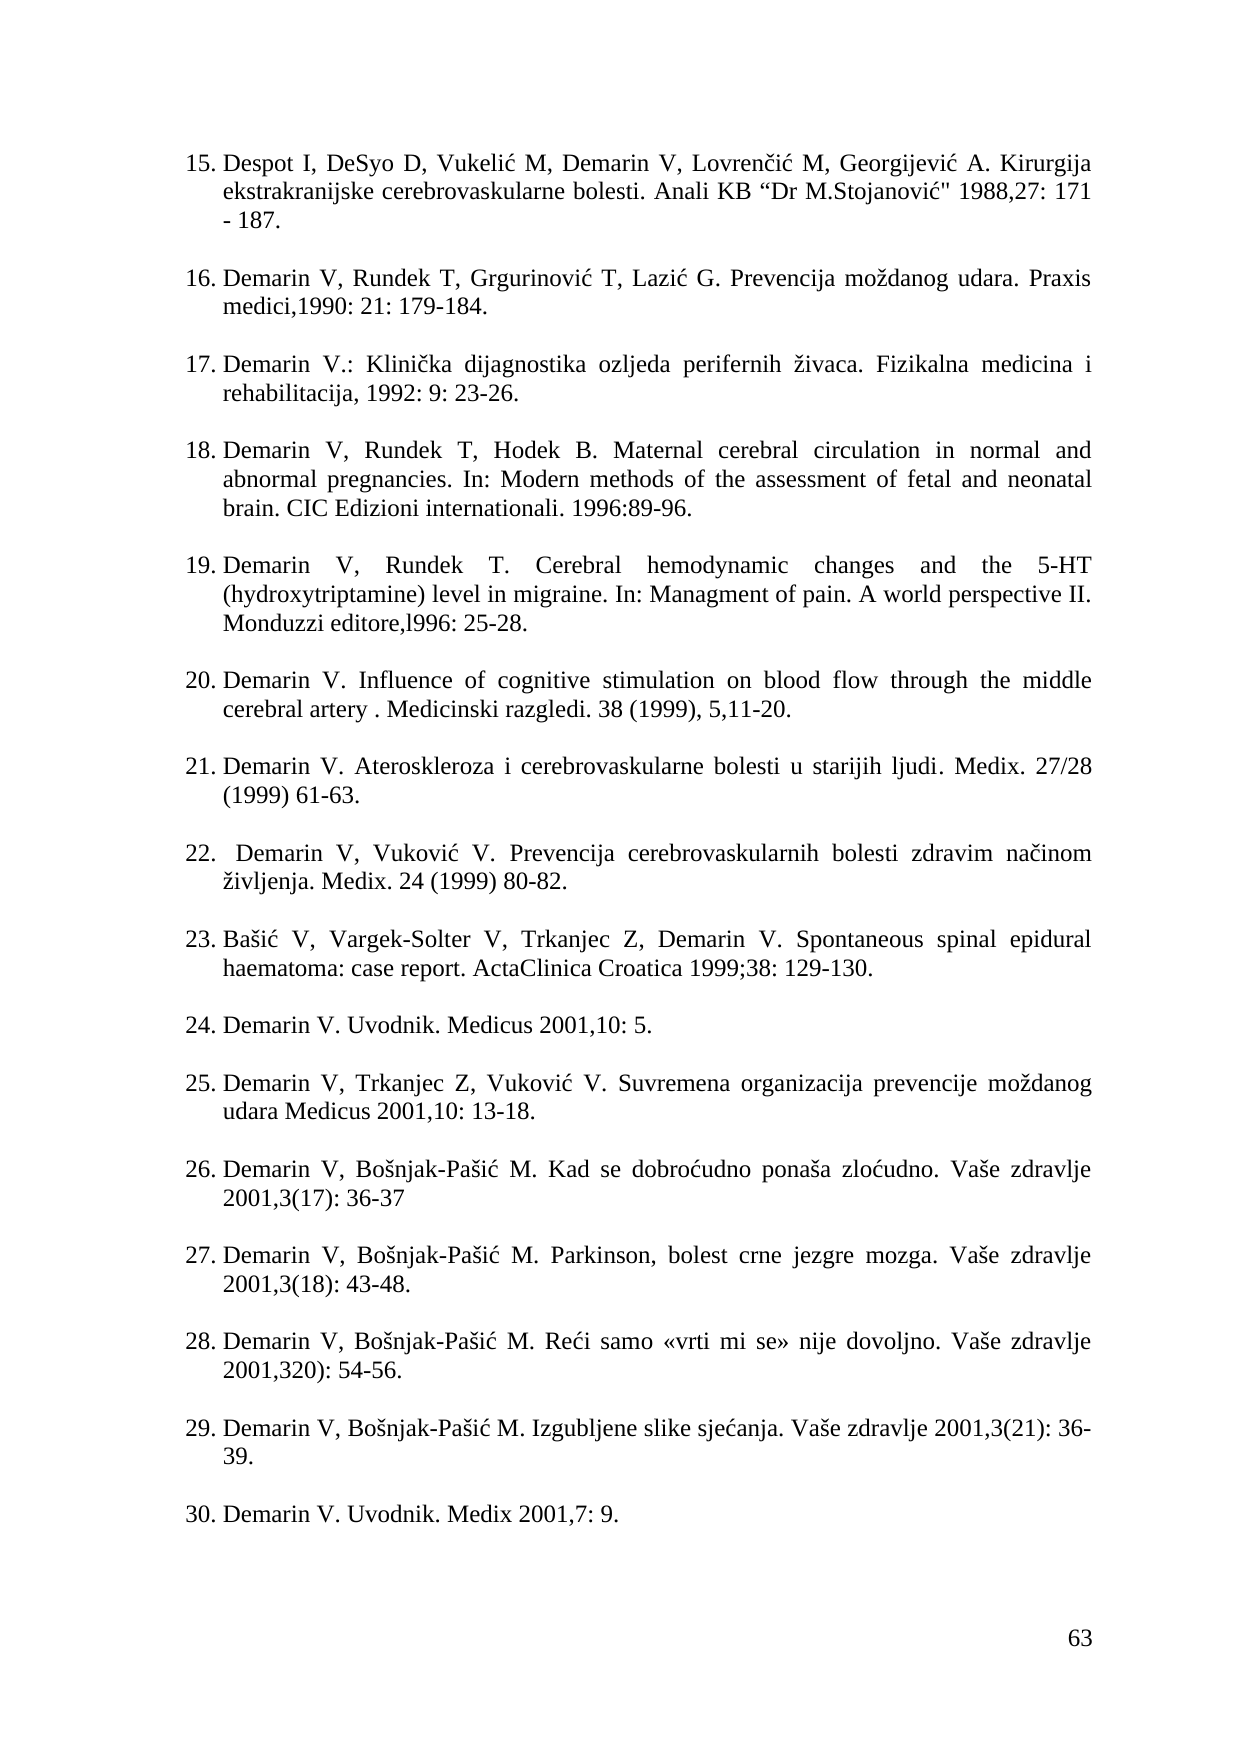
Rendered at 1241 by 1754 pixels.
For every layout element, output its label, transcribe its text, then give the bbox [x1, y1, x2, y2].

list Despot I, DeSyo D, Vukelić M, Demarin V, Lovrenčić M, Georgijević A. Kirurgija ekstrakranijske cerebrovaskularne bolesti. Anali KB “Dr M.Stojanović" 1988,27: 171 - 187. [185, 148, 1093, 234]
list Demarin V, Rundek T, Grgurinović T, Lazić G. Prevencija moždanog udara. Praxis medici,1990: 21: 179-184. [185, 263, 1093, 320]
list Demarin V, Bošnjak-Pašić M. Parkinson, bolest crne jezgre mozga. Vaše zdravlje 2001,3(18): 43-48. [185, 1240, 1093, 1298]
list Bašić V, Vargek-Solter V, Trkanjec Z, Demarin V. Spontaneous spinal epidural haematoma: case report. ActaClinica Croatica 1999;38: 129-130. [185, 924, 1093, 981]
list Demarin V, Trkanjec Z, Vuković V. Suvremena organizacija prevencije moždanog udara Medicus 2001,10: 13-18. [185, 1068, 1093, 1125]
list Demarin V, Bošnjak-Pašić M. Reći samo «vrti mi se» nije dovoljno. Vaše zdravlje 2001,320): 54-56. [185, 1326, 1093, 1384]
list Demarin V, Vuković V. Prevencija cerebrovaskularnih bolesti zdravim načinom življenja. Medix. 24 (1999) 80-82. [185, 838, 1093, 895]
list Demarin V, Bošnjak-Pašić M. Izgubljene slike sjećanja. Vaše zdravlje 2001,3(21): 36-39. [185, 1413, 1093, 1470]
list Demarin V, Rundek T. Cerebral hemodynamic changes and the 5-HT (hydroxytriptamine) level in migraine. In: Managment of pain. A world perspective II. Monduzzi editore,l996: 25-28. [185, 550, 1093, 636]
list Demarin V. Uvodnik. Medix 2001,7: 9. [185, 1499, 1093, 1528]
list Demarin V. Ateroskleroza i cerebrovaskularne bolesti u starijih ljudi. Medix. 27/28 (1999) 61-63. [185, 751, 1093, 809]
list Demarin V, Rundek T, Hodek B. Maternal cerebral circulation in normal and abnormal pregnancies. In: Modern methods of the assessment of fetal and neonatal brain. CIC Edizioni internationali. 1996:89-96. [185, 435, 1093, 521]
list Demarin V. Uvodnik. Medicus 2001,10: 5. [185, 1010, 1093, 1039]
list Demarin V. Influence of cognitive stimulation on blood flow through the middle cerebral artery . Medicinski razgledi. 38 (1999), 5,11-20. [185, 665, 1093, 723]
list Demarin V.: Klinička dijagnostika ozljeda perifernih živaca. Fizikalna medicina i rehabilitacija, 1992: 9: 23-26. [185, 349, 1093, 406]
list Demarin V, Bošnjak-Pašić M. Kad se dobroćudno ponaša zloćudno. Vaše zdravlje 2001,3(17): 36-37 [185, 1154, 1093, 1211]
